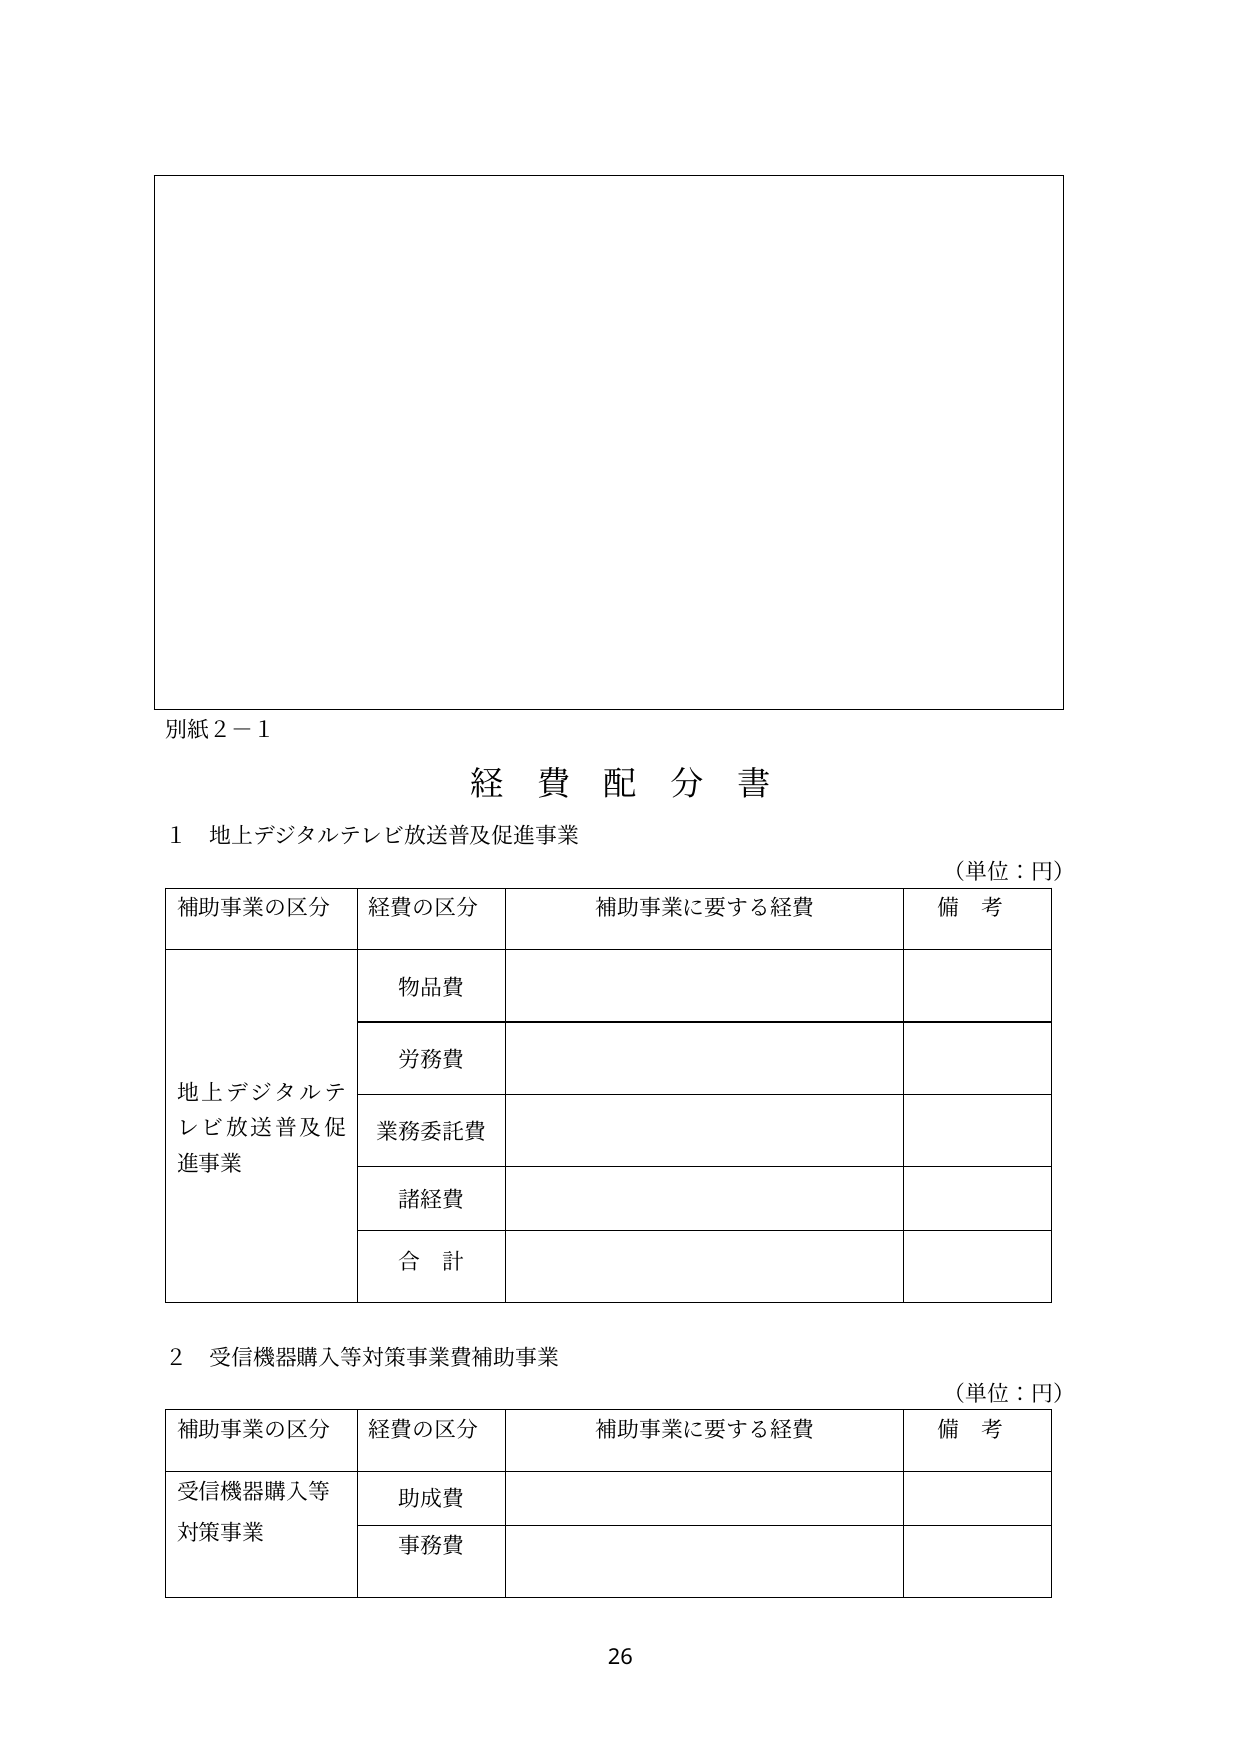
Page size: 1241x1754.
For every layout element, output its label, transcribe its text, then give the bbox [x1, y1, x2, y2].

table_cell [904, 1231, 1051, 1302]
table_cell 物品費 [358, 950, 505, 1021]
table_cell [904, 1095, 1051, 1166]
table_cell 事務費 [358, 1526, 505, 1597]
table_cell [155, 176, 1063, 709]
table_cell [904, 950, 1051, 1021]
table_cell 合 計 [358, 1231, 505, 1302]
table_cell [904, 1472, 1051, 1525]
table_header 備 考 [904, 1410, 1051, 1471]
table_header 備 考 [904, 889, 1051, 949]
table_cell 助成費 [358, 1472, 505, 1525]
text ２ 受信機器購入等対策事業費補助事業 [165, 1338, 1075, 1374]
text 経 費 配 分 書 [165, 746, 1075, 817]
table_header 経費の区分 [358, 1410, 505, 1471]
table_header 補助事業の区分 [166, 1410, 357, 1471]
table_header 補助事業の区分 [166, 889, 357, 949]
table_cell [506, 1167, 903, 1230]
table_cell 受信機器購入等対策事業 [166, 1472, 357, 1597]
table_header 補助事業に要する経費 [506, 889, 903, 949]
table_header 補助事業に要する経費 [506, 1410, 903, 1471]
table_cell 地上デジタルテレビ放送普及促進事業 [166, 950, 357, 1302]
table_cell [904, 1167, 1051, 1230]
table_cell [506, 1472, 903, 1525]
text 別紙２－１ [165, 710, 1075, 746]
table_cell [506, 950, 903, 1021]
table_cell 諸経費 [358, 1167, 505, 1230]
table_cell 業務委託費 [358, 1095, 505, 1166]
table_cell [506, 1526, 903, 1597]
text （単位：円） [165, 1374, 1075, 1409]
table_cell [904, 1526, 1051, 1597]
table_cell 労務費 [358, 1023, 505, 1093]
table_cell [506, 1095, 903, 1166]
table_cell [506, 1231, 903, 1302]
table_cell [506, 1023, 903, 1093]
table_cell [904, 1023, 1051, 1093]
table_header 経費の区分 [358, 889, 505, 949]
text （単位：円） [165, 852, 1075, 888]
text １ 地上デジタルテレビ放送普及促進事業 [165, 817, 1075, 852]
